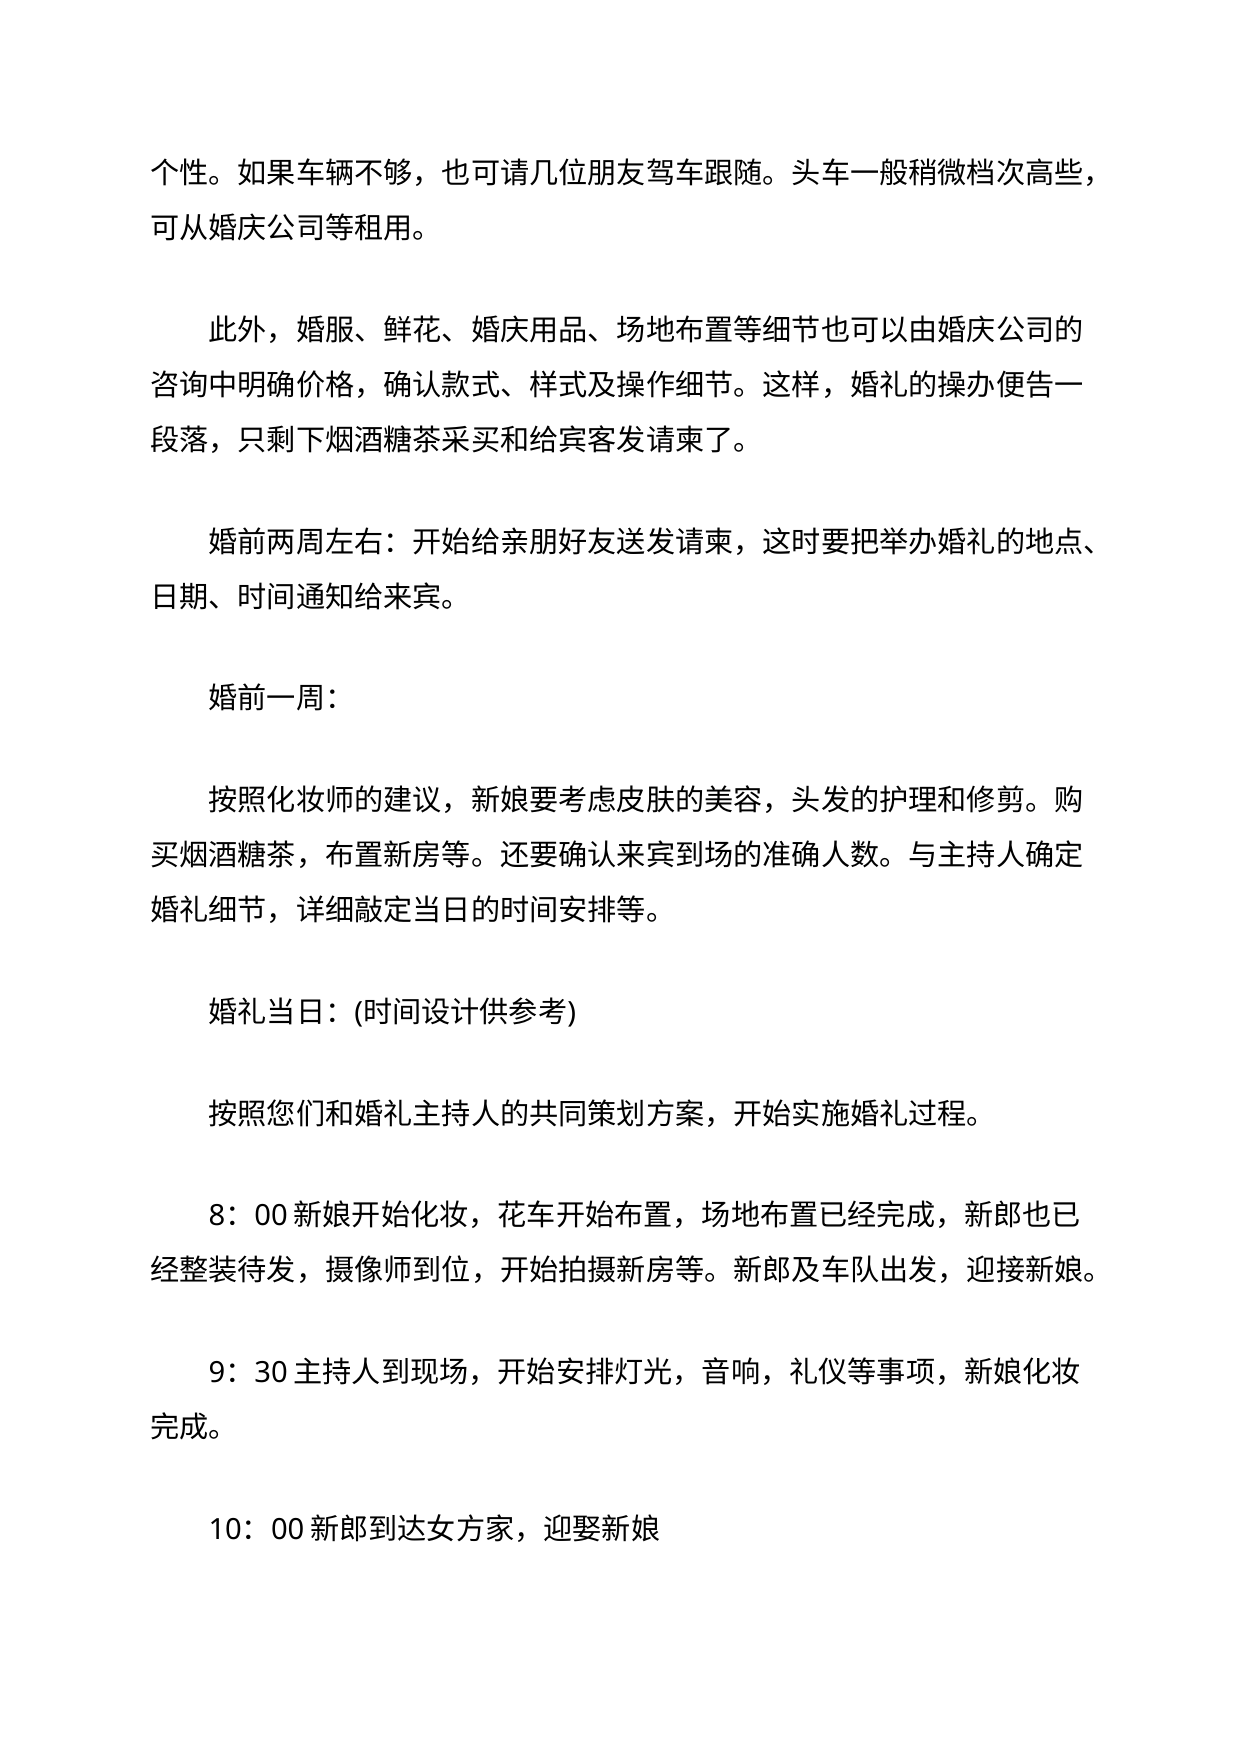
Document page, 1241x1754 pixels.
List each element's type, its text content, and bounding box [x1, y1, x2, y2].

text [150, 150, 1090, 247]
text 婚礼当日：(时间设计供参考) [150, 988, 1090, 1031]
text 按照您们和婚礼主持人的共同策划方案，开始实施婚礼过程。 [150, 1090, 1090, 1132]
text 8：00新娘开始化妆，花车开始布置，场地布置已经完成，新郎也已经整装待发，摄像师到位，开始拍摄新房等。新郎及车队出发，迎接新娘。 [150, 1192, 1090, 1289]
text 婚前一周： [150, 675, 1090, 717]
text 此外，婚服、鲜花、婚庆用品、场地布置等细节也可以由婚庆公司的咨询中明确价格，确认款式、样式及操作细节。这样，婚礼的操办便告一段落，只剩下烟酒糖茶采买和给宾客发请柬了。 [150, 307, 1090, 459]
text 按照化妆师的建议，新娘要考虑皮肤的美容，头发的护理和修剪。购买烟酒糖茶，布置新房等。还要确认来宾到场的准确人数。与主持人确定婚礼细节，详细敲定当日的时间安排等。 [150, 777, 1090, 929]
text 婚前两周左右：开始给亲朋好友送发请柬，这时要把举办婚礼的地点、日期、时间通知给来宾。 [150, 518, 1090, 615]
text 10：00新郎到达女方家，迎娶新娘 [150, 1506, 1090, 1548]
text 9：30主持人到现场，开始安排灯光，音响，礼仪等事项，新娘化妆完成。 [150, 1349, 1090, 1446]
